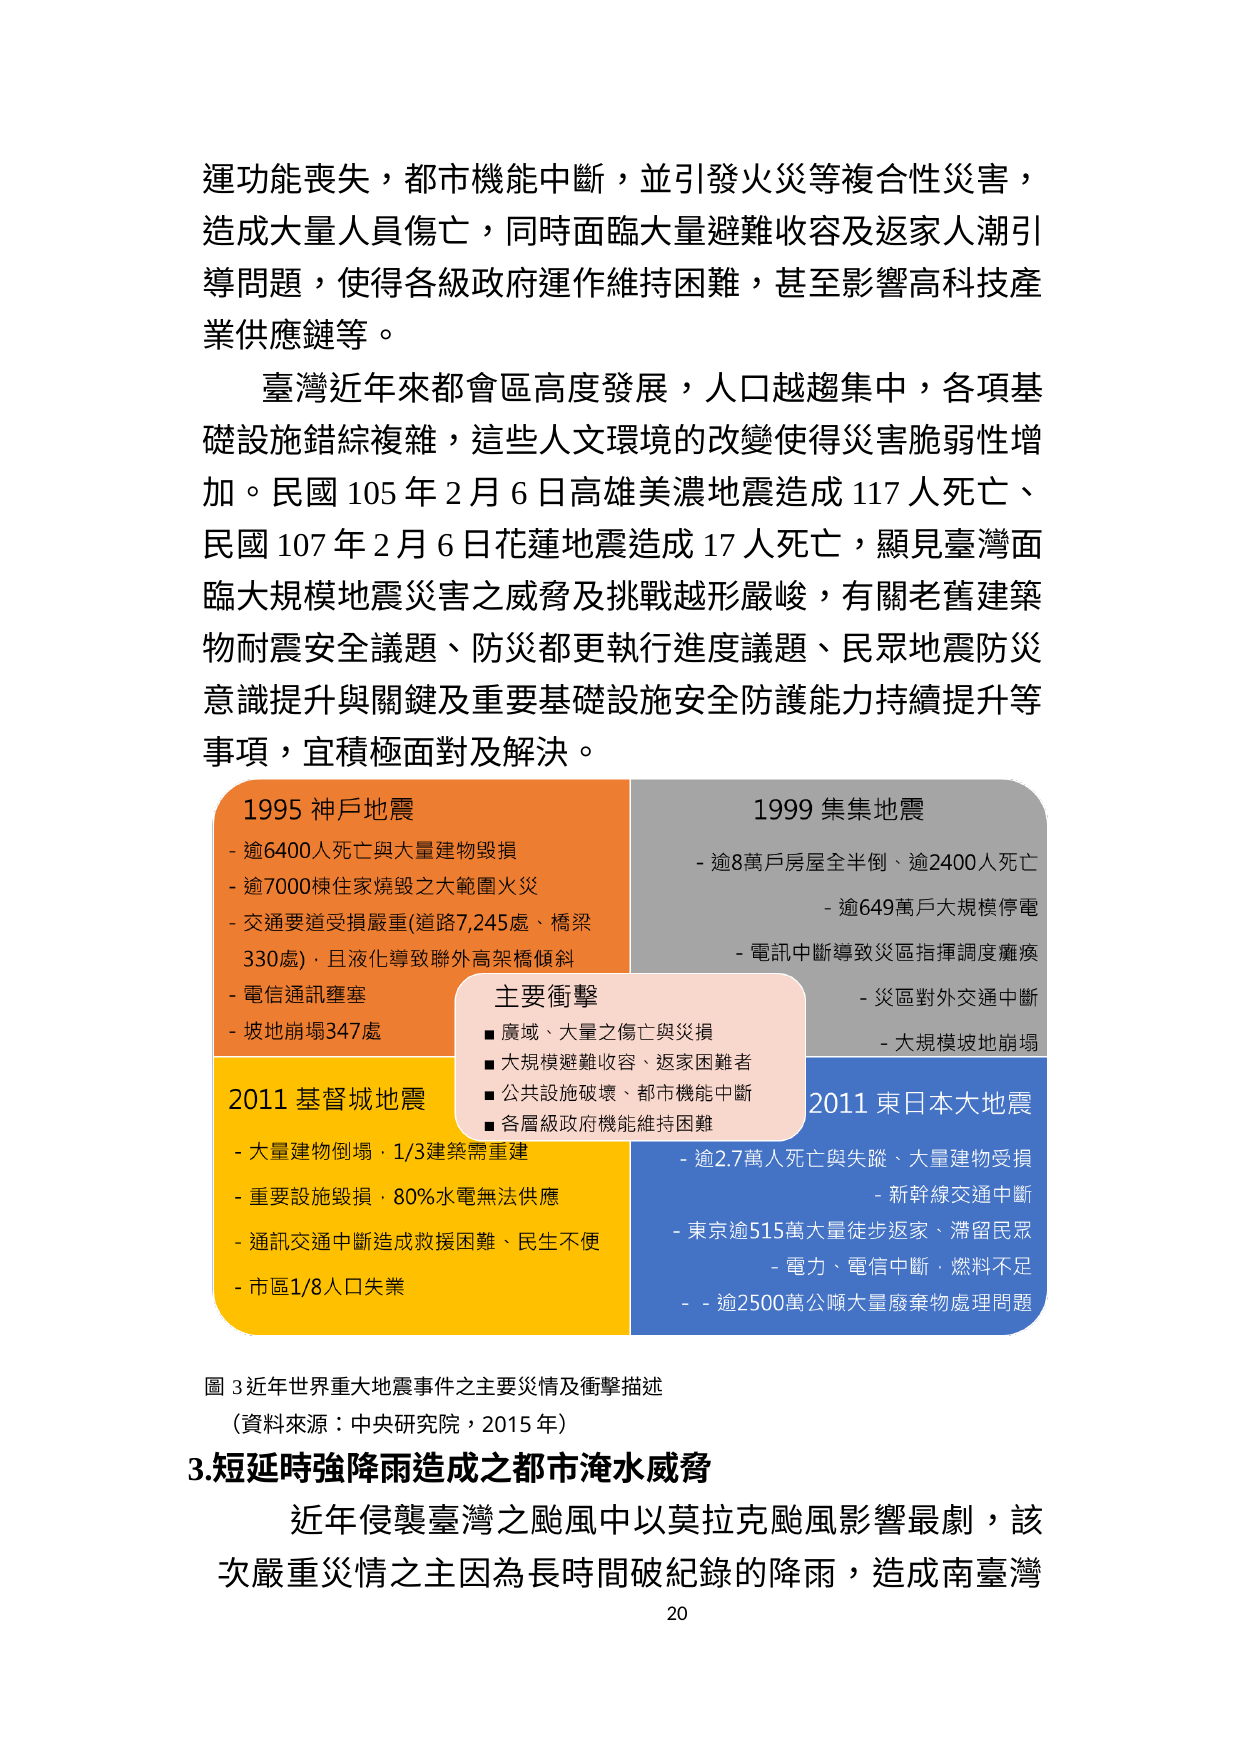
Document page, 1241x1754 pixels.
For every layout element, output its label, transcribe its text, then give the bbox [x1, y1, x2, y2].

text 臺灣近年來都會區高度發展，人口越趨集中，各項基礎設施錯綜複雜，這些人文環境的改變使得災害脆弱性增加。民國105年2月6日高雄美濃地震造成117人死亡、民國107年2月6日花蓮地震造成17人死亡，顯見臺灣面臨大規模地震災害之威脅及挑戰越形嚴峻，有關老舊建築物耐震安全議題、防災都更執行進度議題、民眾地震防災意識提升與關鍵及重要基礎設施安全防護能力持續提升等事項，宜積極面對及解決。 [202, 358, 1044, 775]
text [202, 150, 1044, 358]
picture [204, 775, 1056, 1336]
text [217, 1491, 1044, 1595]
